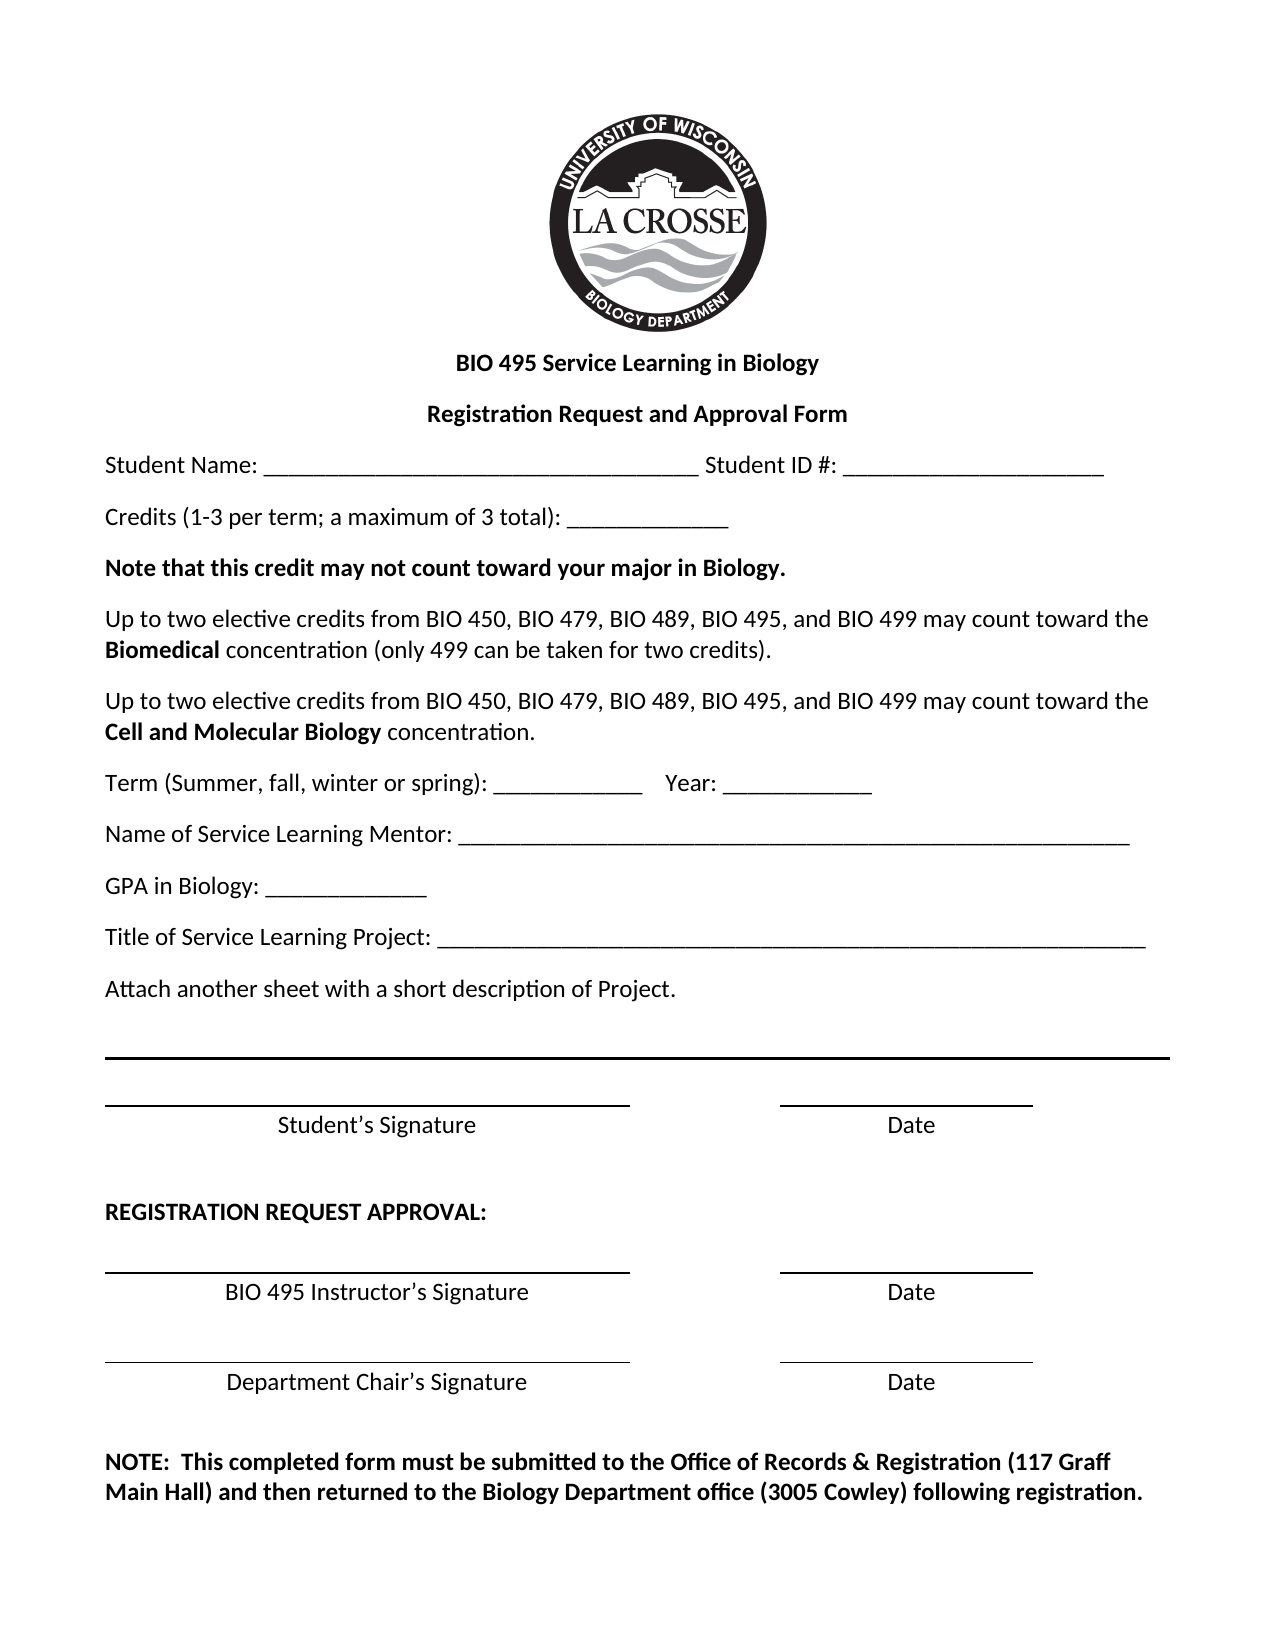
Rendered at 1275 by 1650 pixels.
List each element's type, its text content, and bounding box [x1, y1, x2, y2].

text Department Chair’s Signature Date [105, 1366, 1170, 1397]
text Up to two elective credits from BIO 450, BIO 479, BIO 489, BIO 495, and BIO 499 may count toward the Biomedical concentration (only 499 can be taken for two credits). [105, 603, 1170, 664]
text BIO 495 Instructor’s Signature Date [105, 1276, 1170, 1307]
text Student Name: ___________________________________ Student ID #: _____________________ [105, 449, 1170, 480]
text Up to two elective credits from BIO 450, BIO 479, BIO 489, BIO 495, and BIO 499 may count toward the Cell and Molecular Biology concentration. [105, 685, 1170, 746]
text Term (Summer, fall, winter or spring): ____________ Year: ____________ [105, 767, 1170, 798]
text REGISTRATION REQUEST APPROVAL: [105, 1196, 1170, 1227]
text BIO 495 Service Learning in Biology [105, 347, 1170, 377]
text NOTE: This completed form must be submitted to the Office of Records & Registration (117 Graff Main Hall) and then returned to the Biology Department office (3005 Cowley) following registration. [105, 1446, 1170, 1507]
text Title of Service Learning Project: _________________________________________________________ [105, 921, 1170, 952]
text Registration Request and Approval Form [105, 398, 1170, 429]
text Student’s Signature Date [105, 1109, 1170, 1140]
text Note that this credit may not count toward your major in Biology. [105, 552, 1170, 583]
text Name of Service Learning Mentor: ______________________________________________________ [105, 819, 1170, 849]
text Credits (1-3 per term; a maximum of 3 total): _____________ [105, 501, 1170, 531]
text Attach another sheet with a short description of Project. [105, 973, 1170, 1003]
text GPA in Biology: _____________ [105, 870, 1170, 901]
